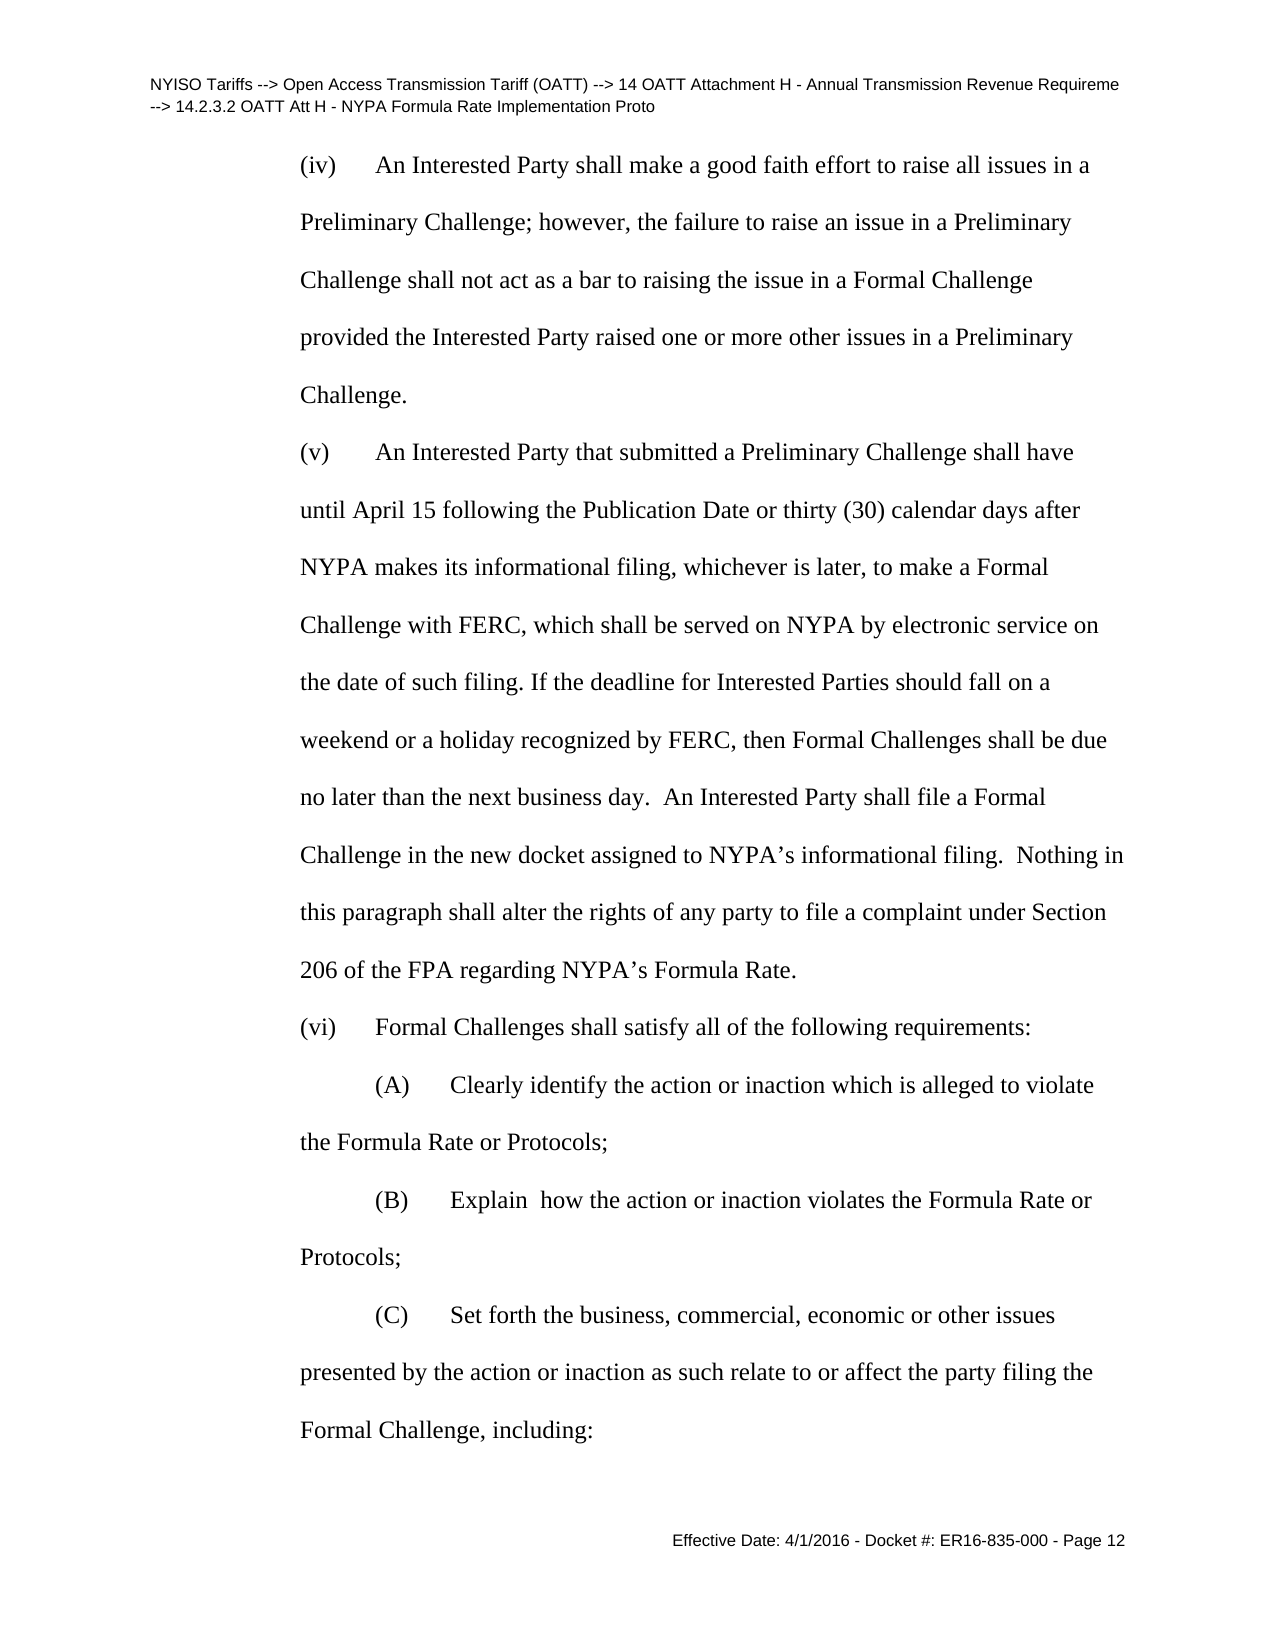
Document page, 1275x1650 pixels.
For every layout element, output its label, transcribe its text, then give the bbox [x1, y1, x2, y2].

text (A) Clearly identify the action or inaction which is alleged to violate the Formula Rate or Protocols; [225, 1070, 1125, 1156]
text (B) Explain how the action or inaction violates the Formula Rate or Protocols; [225, 1185, 1125, 1271]
text (iv) An Interested Party shall make a good faith effort to raise all issues in a Preliminary Challenge; however, the failure to raise an issue in a Preliminary Challenge shall not act as a bar to raising the issue in a Formal Challenge provided the Interested Party raised one or more other issues in a Preliminary Challenge. [300, 150, 1125, 409]
text (C) Set forth the business, commercial, economic or other issues presented by the action or inaction as such relate to or affect the party filing the Formal Challenge, including: [225, 1300, 1125, 1444]
text (v) An Interested Party that submitted a Preliminary Challenge shall have until April 15 following the Publication Date or thirty (30) calendar days after NYPA makes its informational filing, whichever is later, to make a Formal Challenge with FERC, which shall be served on NYPA by electronic service on the date of such filing. If the deadline for Interested Parties should fall on a weekend or a holiday recognized by FERC, then Formal Challenges shall be due no later than the next business day. An Interested Party shall file a Formal Challenge in the new docket assigned to NYPA’s informational filing. Nothing in this paragraph shall alter the rights of any party to file a complaint under Section 206 of the FPA regarding NYPA’s Formula Rate. [300, 437, 1125, 984]
text (vi) Formal Challenges shall satisfy all of the following requirements: [300, 1012, 1125, 1041]
